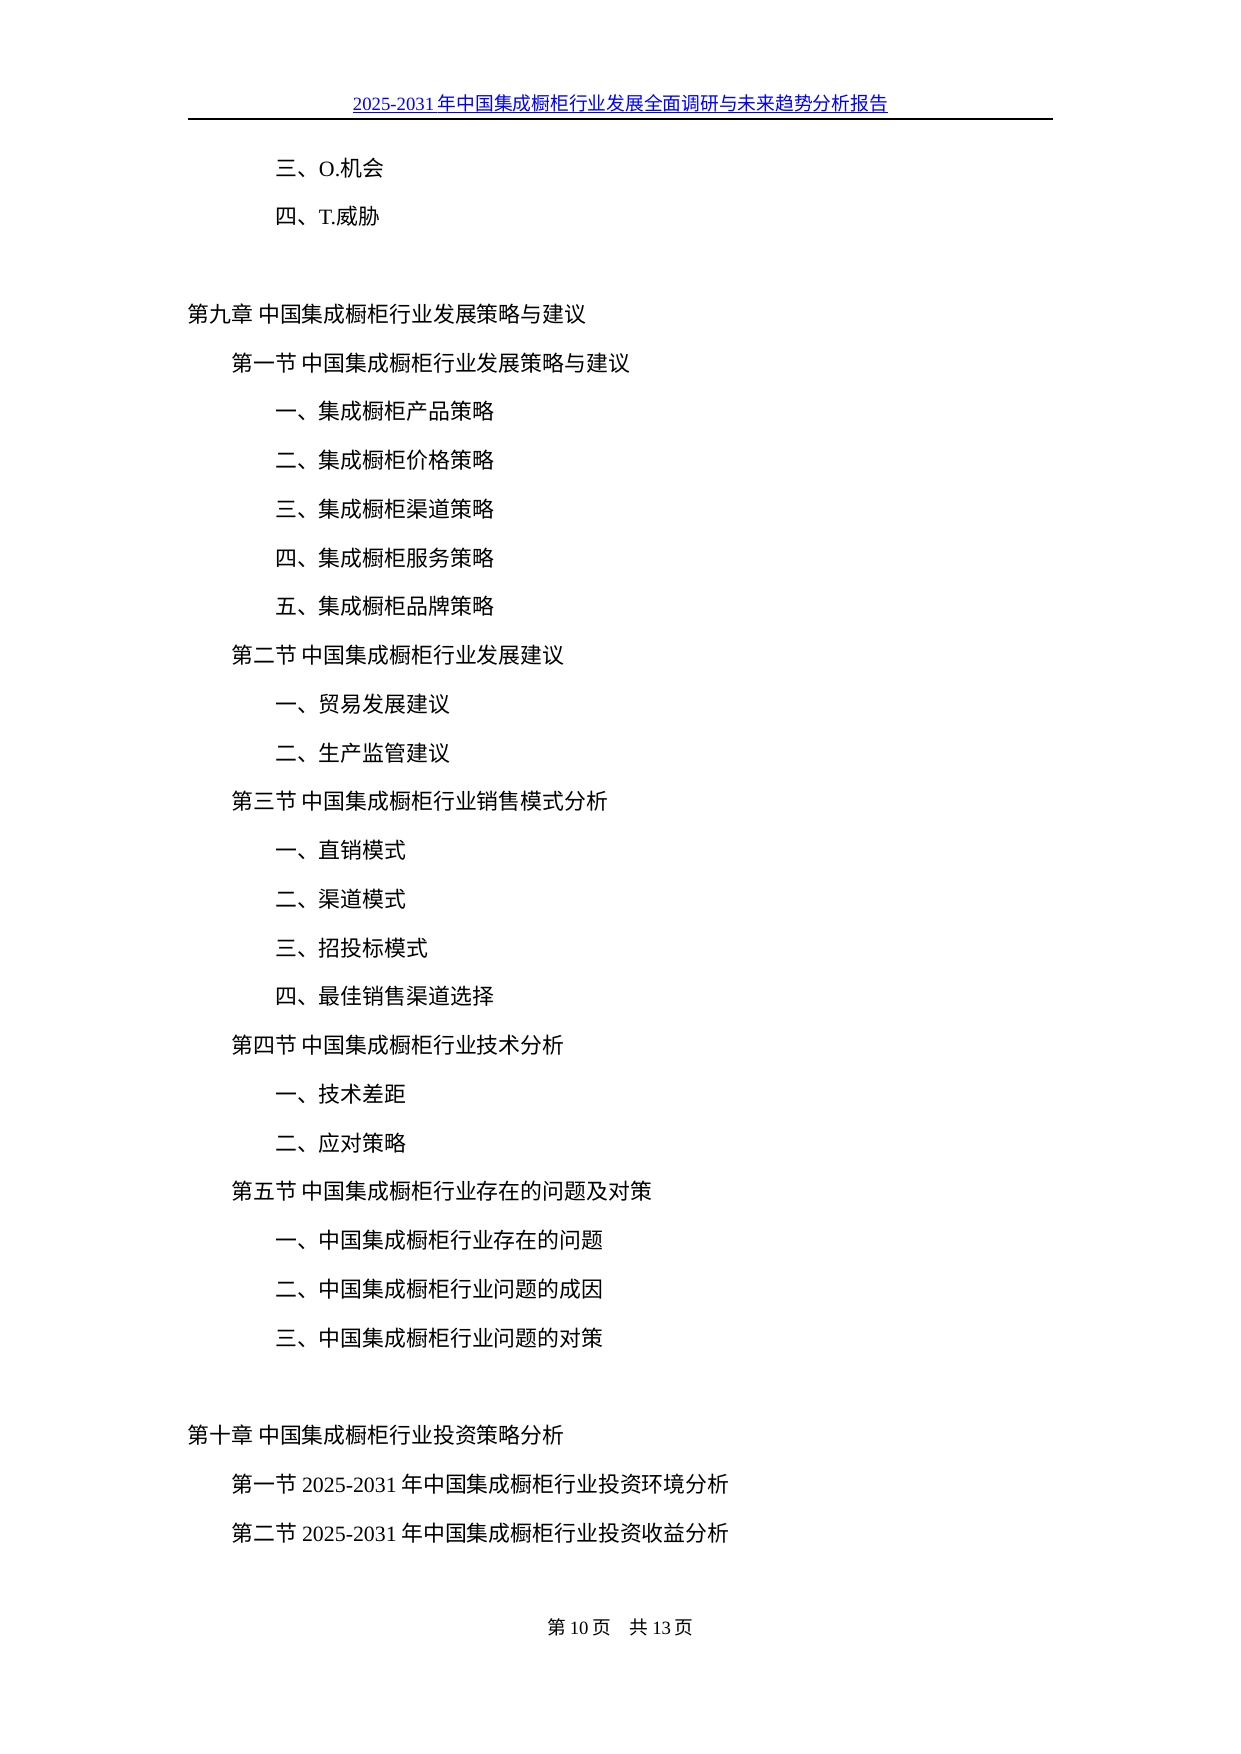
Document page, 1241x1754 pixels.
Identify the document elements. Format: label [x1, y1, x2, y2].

text [187, 150, 1053, 1548]
